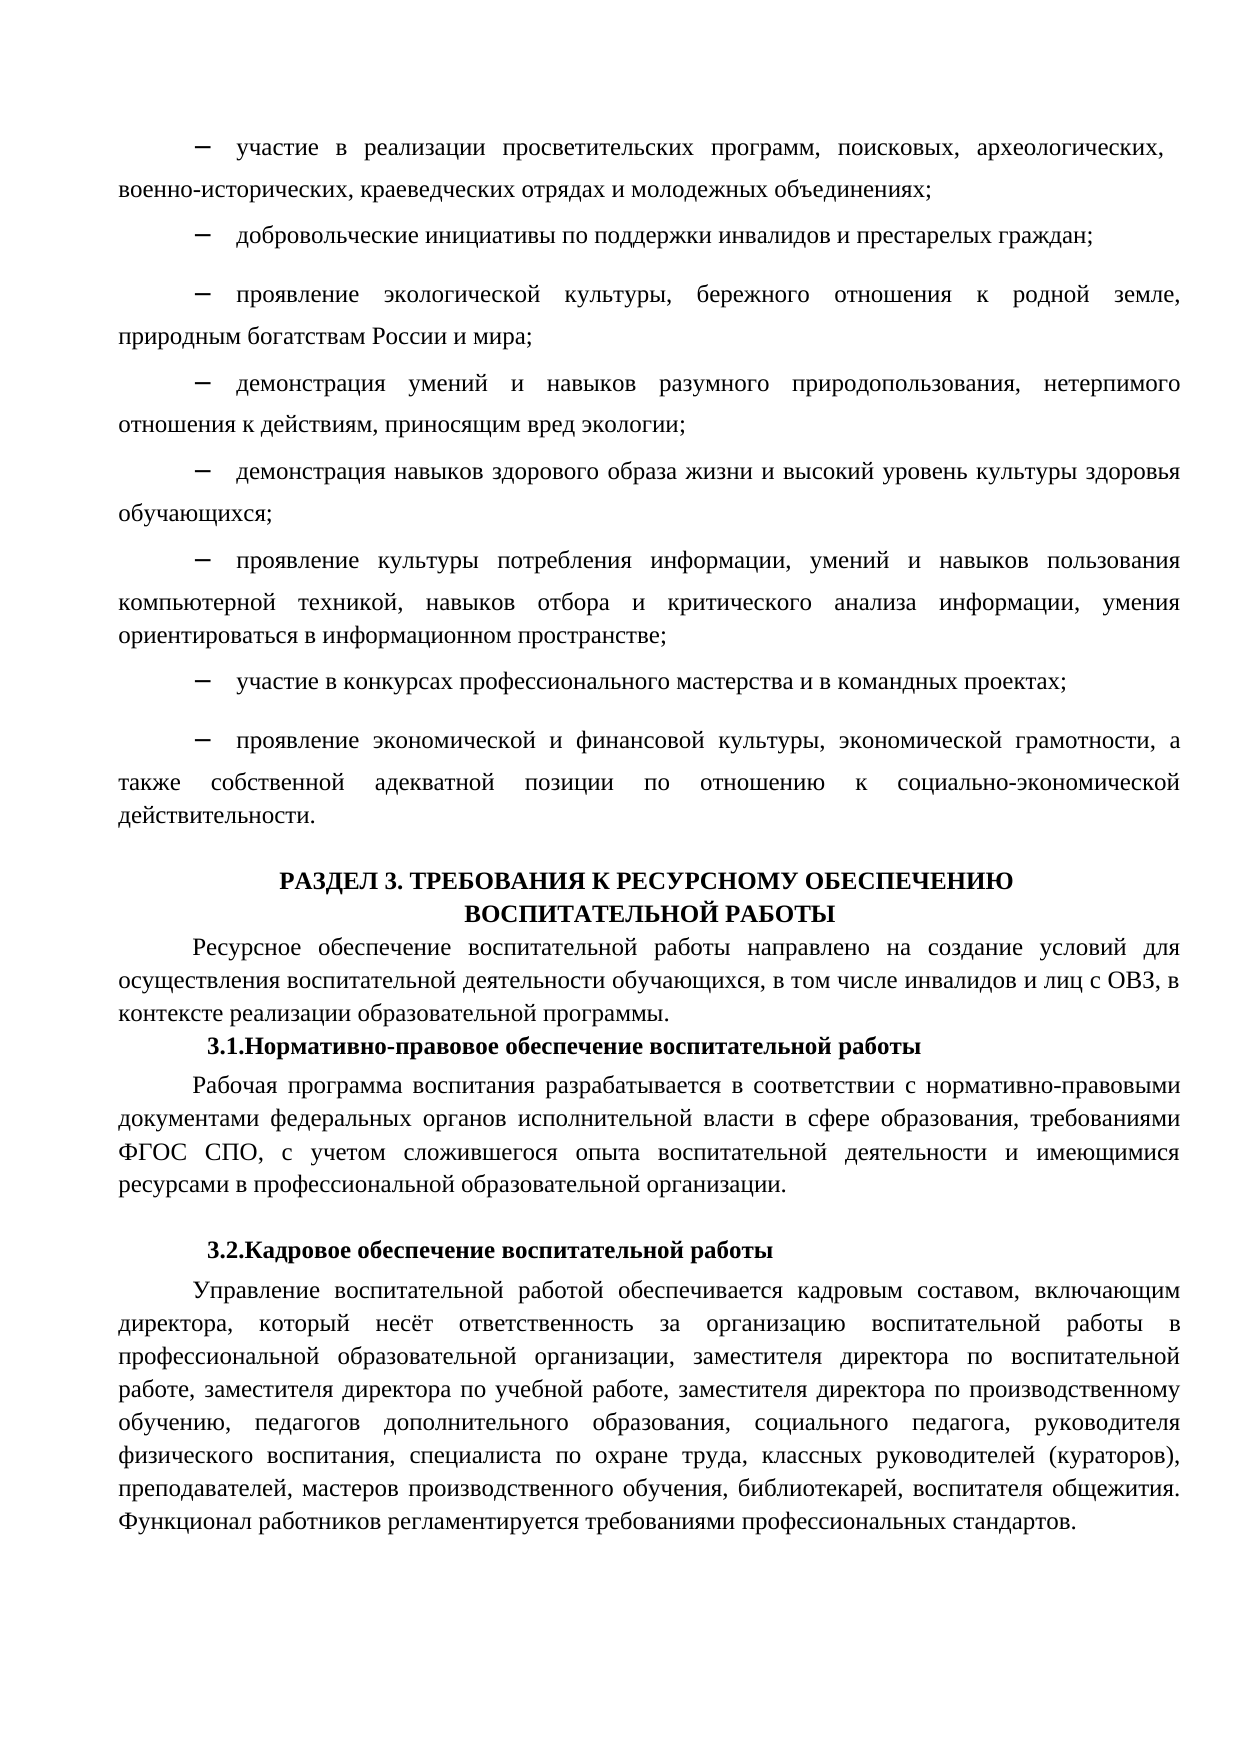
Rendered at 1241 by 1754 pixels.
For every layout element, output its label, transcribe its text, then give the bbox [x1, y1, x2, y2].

list проявление экологической культуры, бережного отношения к родной земле, природным богатствам России и мира; [118, 266, 1181, 350]
text Рабочая программа воспитания разрабатывается в соответствии с нормативно-правовыми документами федеральных органов исполнительной власти в сфере образования, требованиями ФГОС СПО, с учетом сложившегося опыта воспитательной деятельности и имеющимися ресурсами в профессиональной образовательной организации. [118, 1071, 1181, 1198]
text 3.1.Нормативно-правовое обеспечение воспитательной работы [118, 1031, 1181, 1060]
text Ресурсное обеспечение воспитательной работы направлено на создание условий для осуществления воспитательной деятельности обучающихся, в том числе инвалидов и лиц с ОВЗ, в контексте реализации образовательной программы. [118, 932, 1181, 1027]
list участие в конкурсах профессионального мастерства и в командных проектах; [118, 653, 1181, 704]
list демонстрация умений и навыков разумного природопользования, нетерпимого отношения к действиям, приносящим вред экологии; [118, 354, 1181, 438]
list проявление культуры потребления информации, умений и навыков пользования компьютерной техникой, навыков отбора и критического анализа информации, умения ориентироваться в информационном пространстве; [118, 531, 1181, 648]
text Управление воспитательной работой обеспечивается кадровым составом, включающим директора, который несёт ответственность за организацию воспитательной работы в профессиональной образовательной организации, заместителя директора по воспитательной работе, заместителя директора по учебной работе, заместителя директора по производственному обучению, педагогов дополнительного образования, социального педагога, руководителя физического воспитания, специалиста по охране труда, классных руководителей (кураторов), преподавателей, мастеров производственного обучения, библиотекарей, воспитателя общежития. Функционал работников регламентируется требованиями профессиональных стандартов. [118, 1275, 1181, 1535]
list участие в реализации просветительских программ, поисковых, археологических, военно-исторических, краеведческих отрядах и молодежных объединениях; [118, 118, 1181, 202]
list добровольческие инициативы по поддержки инвалидов и престарелых граждан; [118, 207, 1181, 258]
subtitle РАЗДЕЛ 3. ТРЕБОВАНИЯ К РЕСУРСНОМУ ОБЕСПЕЧЕНИЮ ВОСПИТАТЕЛЬНОЙ РАБОТЫ [118, 866, 1181, 928]
text 3.2.Кадровое обеспечение воспитательной работы [118, 1236, 1181, 1264]
list проявление экономической и финансовой культуры, экономической грамотности, а также собственной адекватной позиции по отношению к социально-экономической действительности. [118, 712, 1181, 829]
list демонстрация навыков здорового образа жизни и высокий уровень культуры здоровья обучающихся; [118, 443, 1181, 527]
